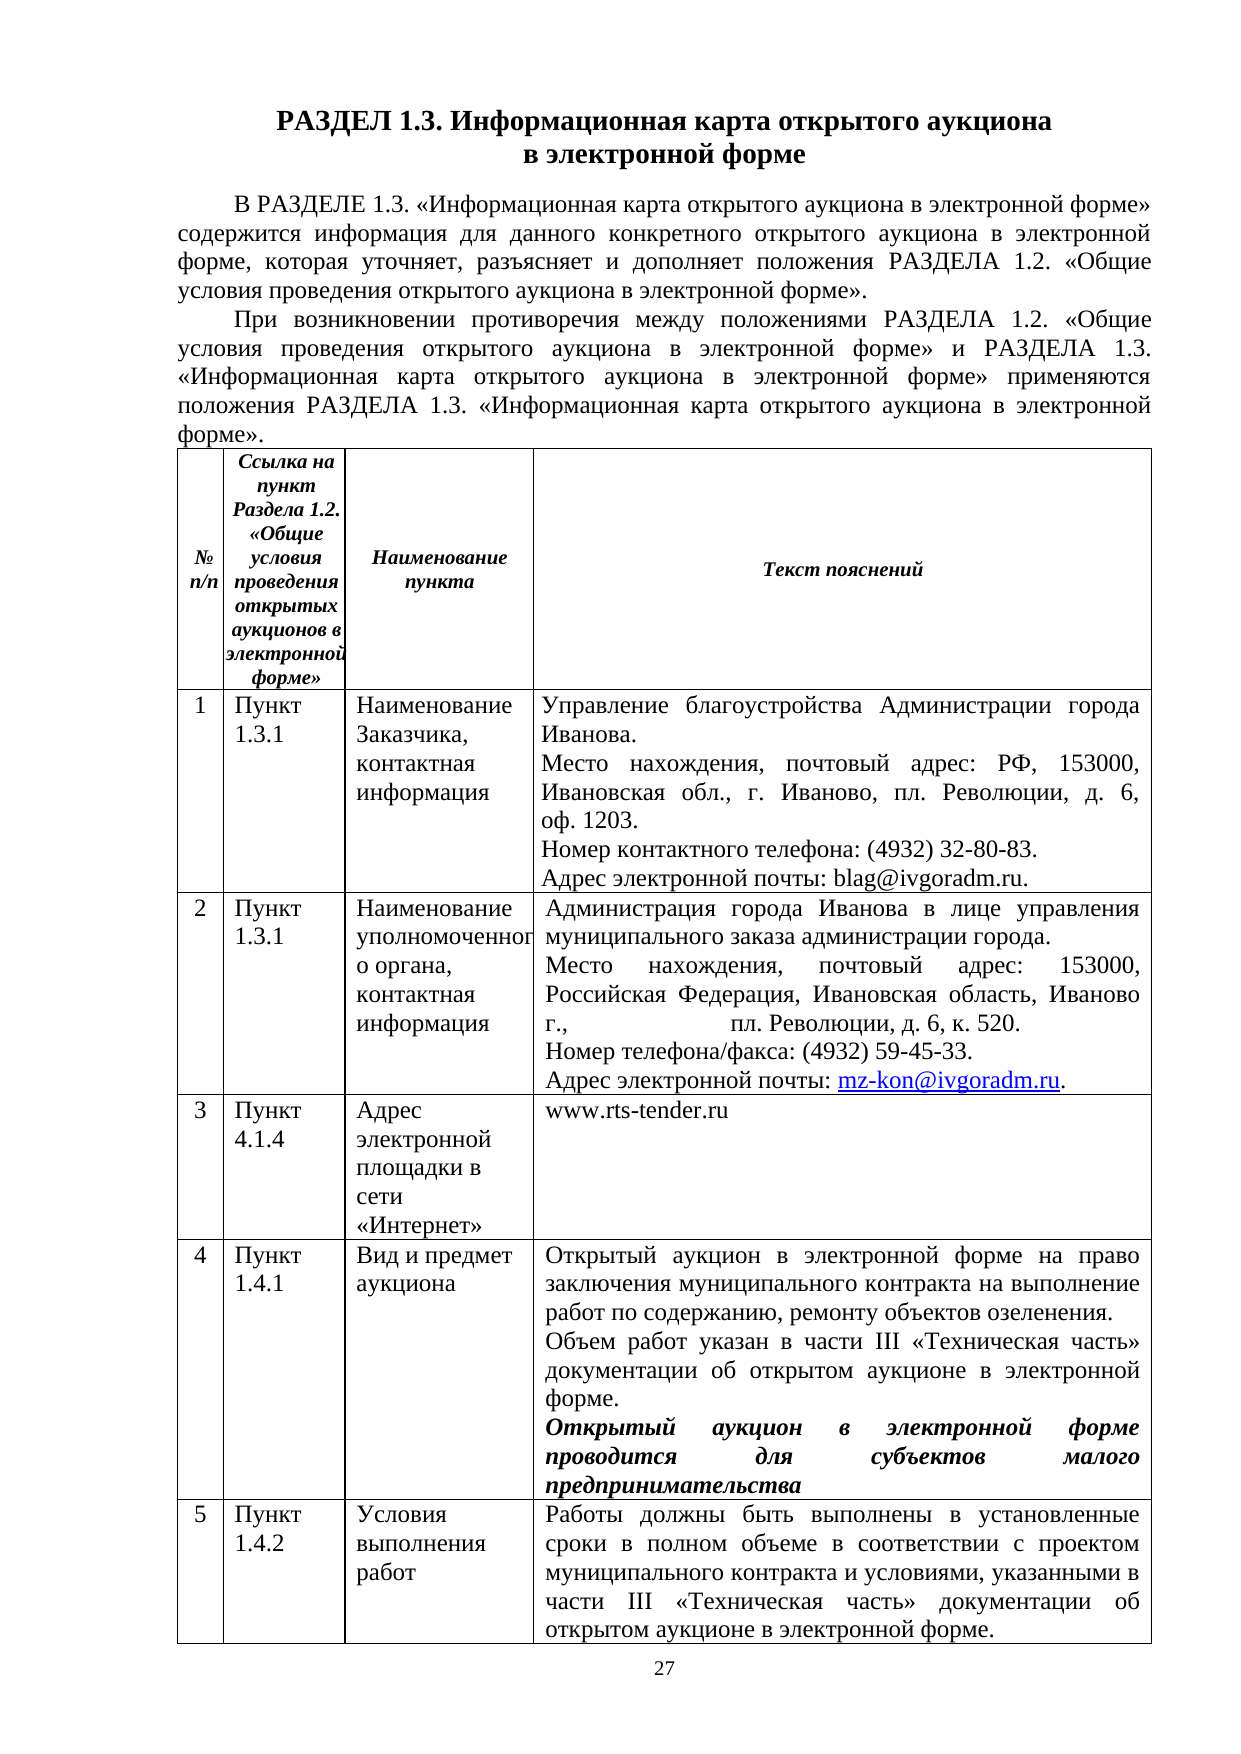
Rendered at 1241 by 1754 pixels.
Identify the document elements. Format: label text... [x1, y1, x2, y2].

table_cell Вид и предмет аукциона [346, 1240, 533, 1498]
table_cell 3 [178, 1095, 223, 1239]
table_cell Пункт 1.4.2 [224, 1500, 344, 1643]
table_cell Наименование уполномоченного органа, контактная информация [346, 893, 533, 1094]
table_cell www.rts-tender.ru [534, 1095, 1151, 1239]
table_cell Пункт 1.3.1 [224, 893, 344, 1094]
text РАЗДЕЛ 1.3. Информационная карта открытого аукциона [177, 103, 1152, 136]
table_cell 1 [178, 690, 223, 892]
table_cell Наименование Заказчика, контактная информация [346, 690, 533, 892]
table_cell Адрес электронной площадки в сети «Интернет» [346, 1095, 533, 1239]
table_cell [534, 1500, 1151, 1643]
text При возникновении противоречия между положениями Раздела 1.2. «Общие условия проведения открытого аукциона в электронной форме» и Раздела 1.3. «Информационная карта открытого аукциона в электронной форме» применяются положения Раздела 1.3. «Информационная карта открытого аукциона в электронной форме». [177, 304, 1152, 448]
table_cell Пункт 4.1.4 [224, 1095, 344, 1239]
table_header Наименование пункта [346, 449, 533, 689]
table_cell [346, 1500, 533, 1643]
table_header Текст пояснений [534, 449, 1151, 689]
table_cell 4 [178, 1240, 223, 1498]
text в электронной форме [177, 136, 1152, 170]
table_cell Пункт 1.3.1 [224, 690, 344, 892]
table_cell 5 [178, 1500, 223, 1643]
table_cell 2 [178, 893, 223, 1094]
table_header № п/п [178, 449, 223, 689]
text В Разделе 1.3. «Информационная карта открытого аукциона в электронной форме» содержится информация для данного конкретного открытого аукциона в электронной форме, которая уточняет, разъясняет и дополняет положения Раздела 1.2. «Общие условия проведения открытого аукциона в электронной форме». [177, 189, 1152, 304]
table_cell Пункт 1.4.1 [224, 1240, 344, 1498]
table_cell Администрация города Иванова в лице управления муниципального заказа администрации города. Место нахождения, почтовый адрес: 153000, Российская Федерация, Ивановская область, Иваново г., пл. Революции, д. 6, к. 520. Номер телефона/факса: (4932) 59-45-33. Адрес электронной почты: mz-kon@ivgoradm.ru. [534, 893, 1151, 1094]
table_header Ссылка на пункт Раздела 1.2. «Общие условия проведения открытых аукционов в электронной форме» [224, 449, 344, 689]
table_cell Открытый аукцион в электронной форме на право заключения муниципального контракта на выполнение работ по содержанию, ремонту объектов озеленения. Объем работ указан в части III «Техническая часть» документации об открытом аукционе в электронной форме. Открытый аукцион в электронной форме проводится для субъектов малого предпринимательства [534, 1240, 1151, 1498]
table_cell Управление благоустройства Администрации города Иванова. Место нахождения, почтовый адрес: РФ, 153000, Ивановская обл., г. Иваново, пл. Революции, д. 6, оф. 1203. Номер контактного телефона: (4932) 32-80-83. Адрес электронной почты: blag@ivgoradm.ru. [534, 690, 1151, 892]
